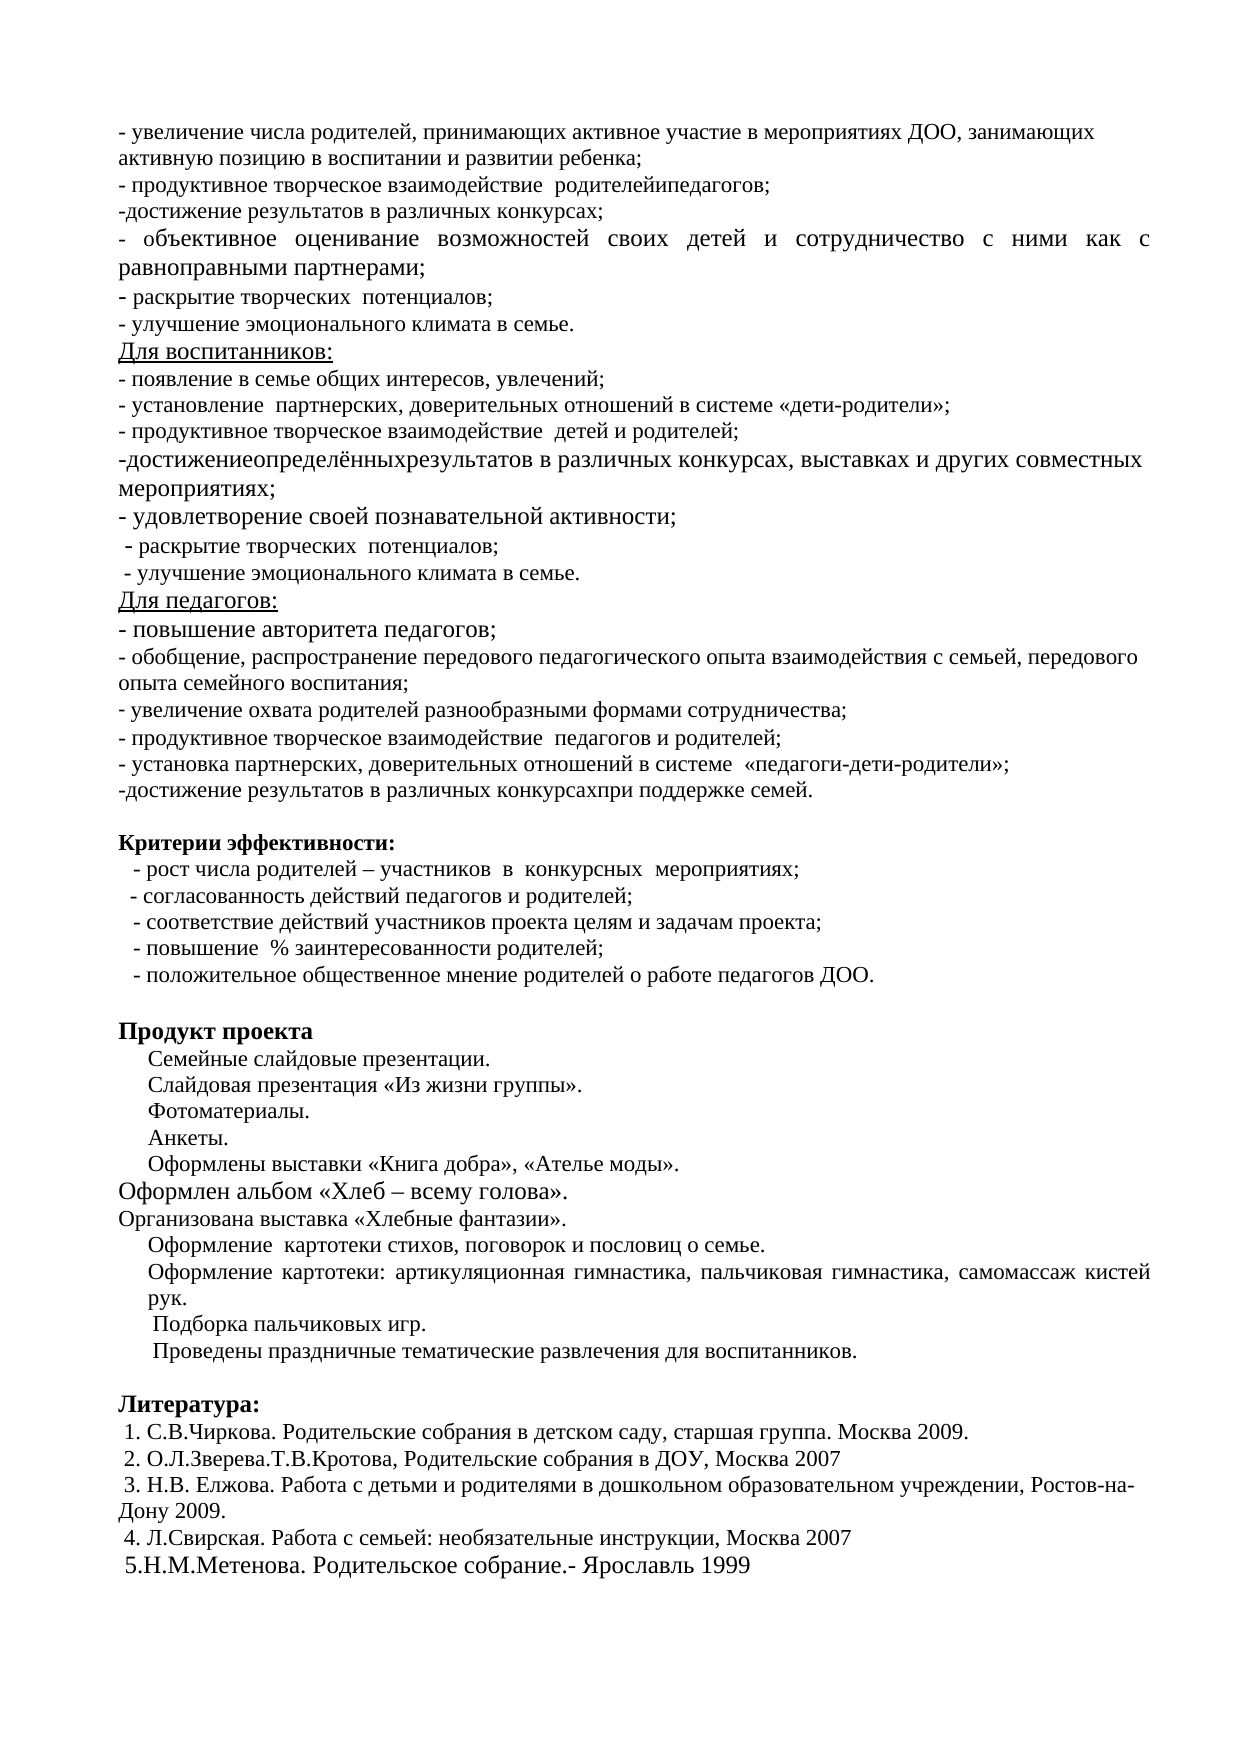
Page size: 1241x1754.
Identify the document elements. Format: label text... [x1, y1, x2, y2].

text - продуктивное творческое взаимодействие родителейипедагогов; [118, 171, 1152, 197]
text Проведены праздничные тематические развлечения для воспитанников. [118, 1337, 1152, 1363]
text 1. С.В.Чиркова. Родительские собрания в детском саду, старшая группа. Москва 2009. [118, 1418, 1152, 1445]
text - повышение авторитета педагогов; [118, 614, 1152, 643]
text - установление партнерских, доверительных отношений в системе «дети-родители»; [118, 391, 1152, 418]
text - согласованность действий педагогов и родителей; [118, 882, 1152, 908]
text 4. Л.Свирская. Работа с семьей: необязательные инструкции, Москва 2007 [118, 1524, 1152, 1550]
text Слайдовая презентация «Из жизни группы». [148, 1071, 1152, 1097]
text Оформление картотеки: артикуляционная гимнастика, пальчиковая гимнастика, самомассаж кистей рук. [148, 1258, 1152, 1311]
text Семейные слайдовые презентации. [148, 1044, 1152, 1071]
text 3. Н.В. Елжова. Работа с детьми и родителями в дошкольном образовательном учреждении, Ростов-на-Дону 2009. [118, 1471, 1152, 1524]
text - рост числа родителей – участников в конкурсных мероприятиях; [133, 855, 1152, 882]
text Подборка пальчиковых игр. [118, 1311, 1152, 1337]
text - объективное оценивание возможностей своих детей и сотрудничество с ними как с равноправными партнерами; [118, 223, 1152, 281]
text Оформлен альбом «Хлеб – всему голова». [118, 1176, 1152, 1205]
text Критерии эффективности: [118, 829, 1152, 855]
text -достижениеопределённыхрезультатов в различных конкурсах, выставках и других совместных мероприятиях; [118, 444, 1152, 501]
text - повышение % заинтересованности родителей; [133, 934, 1152, 961]
text - обобщение, распространение передового педагогического опыта взаимодействия с семьей, передового опыта семейного воспитания; [118, 643, 1152, 696]
text - продуктивное творческое взаимодействие детей и родителей; [118, 418, 1152, 444]
text - удовлетворение своей познавательной активности; [118, 501, 1152, 530]
text - увеличение числа родителей, принимающих активное участие в мероприятиях ДОО, занимающих активную позицию в воспитании и развитии ребенка; [118, 118, 1152, 171]
text Фотоматериалы. [148, 1097, 1152, 1124]
text Оформлены выставки «Книга добра», «Ателье моды». [148, 1150, 1152, 1176]
text - установка партнерских, доверительных отношений в системе «педагоги-дети-родители»; [118, 750, 1152, 776]
text Оформление картотеки стихов, поговорок и пословиц о семье. [148, 1231, 1152, 1258]
text Литература: [118, 1389, 1167, 1418]
text - улучшение эмоционального климата в семье. [118, 559, 1152, 585]
text Анкеты. [148, 1124, 1152, 1150]
text -достижение результатов в различных конкурсах; [118, 197, 1152, 223]
text Продукт проекта [118, 1016, 1152, 1044]
text - увеличение охвата родителей разнообразными формами сотрудничества; [118, 696, 1152, 723]
text - улучшение эмоционального климата в семье. [118, 310, 1152, 336]
text 2. О.Л.Зверева.Т.В.Кротова, Родительские собрания в ДОУ, Москва 2007 [118, 1445, 1152, 1471]
text - раскрытие творческих потенциалов; [118, 530, 1152, 559]
text - раскрытие творческих потенциалов; [118, 281, 1152, 310]
text Для педагогов: [118, 585, 1152, 614]
text - появление в семье общих интересов, увлечений; [118, 365, 1152, 391]
text - положительное общественное мнение родителей о работе педагогов ДОО. [133, 961, 1152, 987]
text Для воспитанников: [118, 336, 1152, 365]
text - продуктивное творческое взаимодействие педагогов и родителей; [118, 723, 1152, 750]
text - соответствие действий участников проекта целям и задачам проекта; [133, 908, 1152, 934]
text Организована выставка «Хлебные фантазии». [118, 1205, 1152, 1231]
text -достижение результатов в различных конкурсахпри поддержке семей. [118, 776, 1152, 803]
text 5.Н.М.Метенова. Родительское собрание.- Ярославль 1999 [118, 1550, 1167, 1579]
